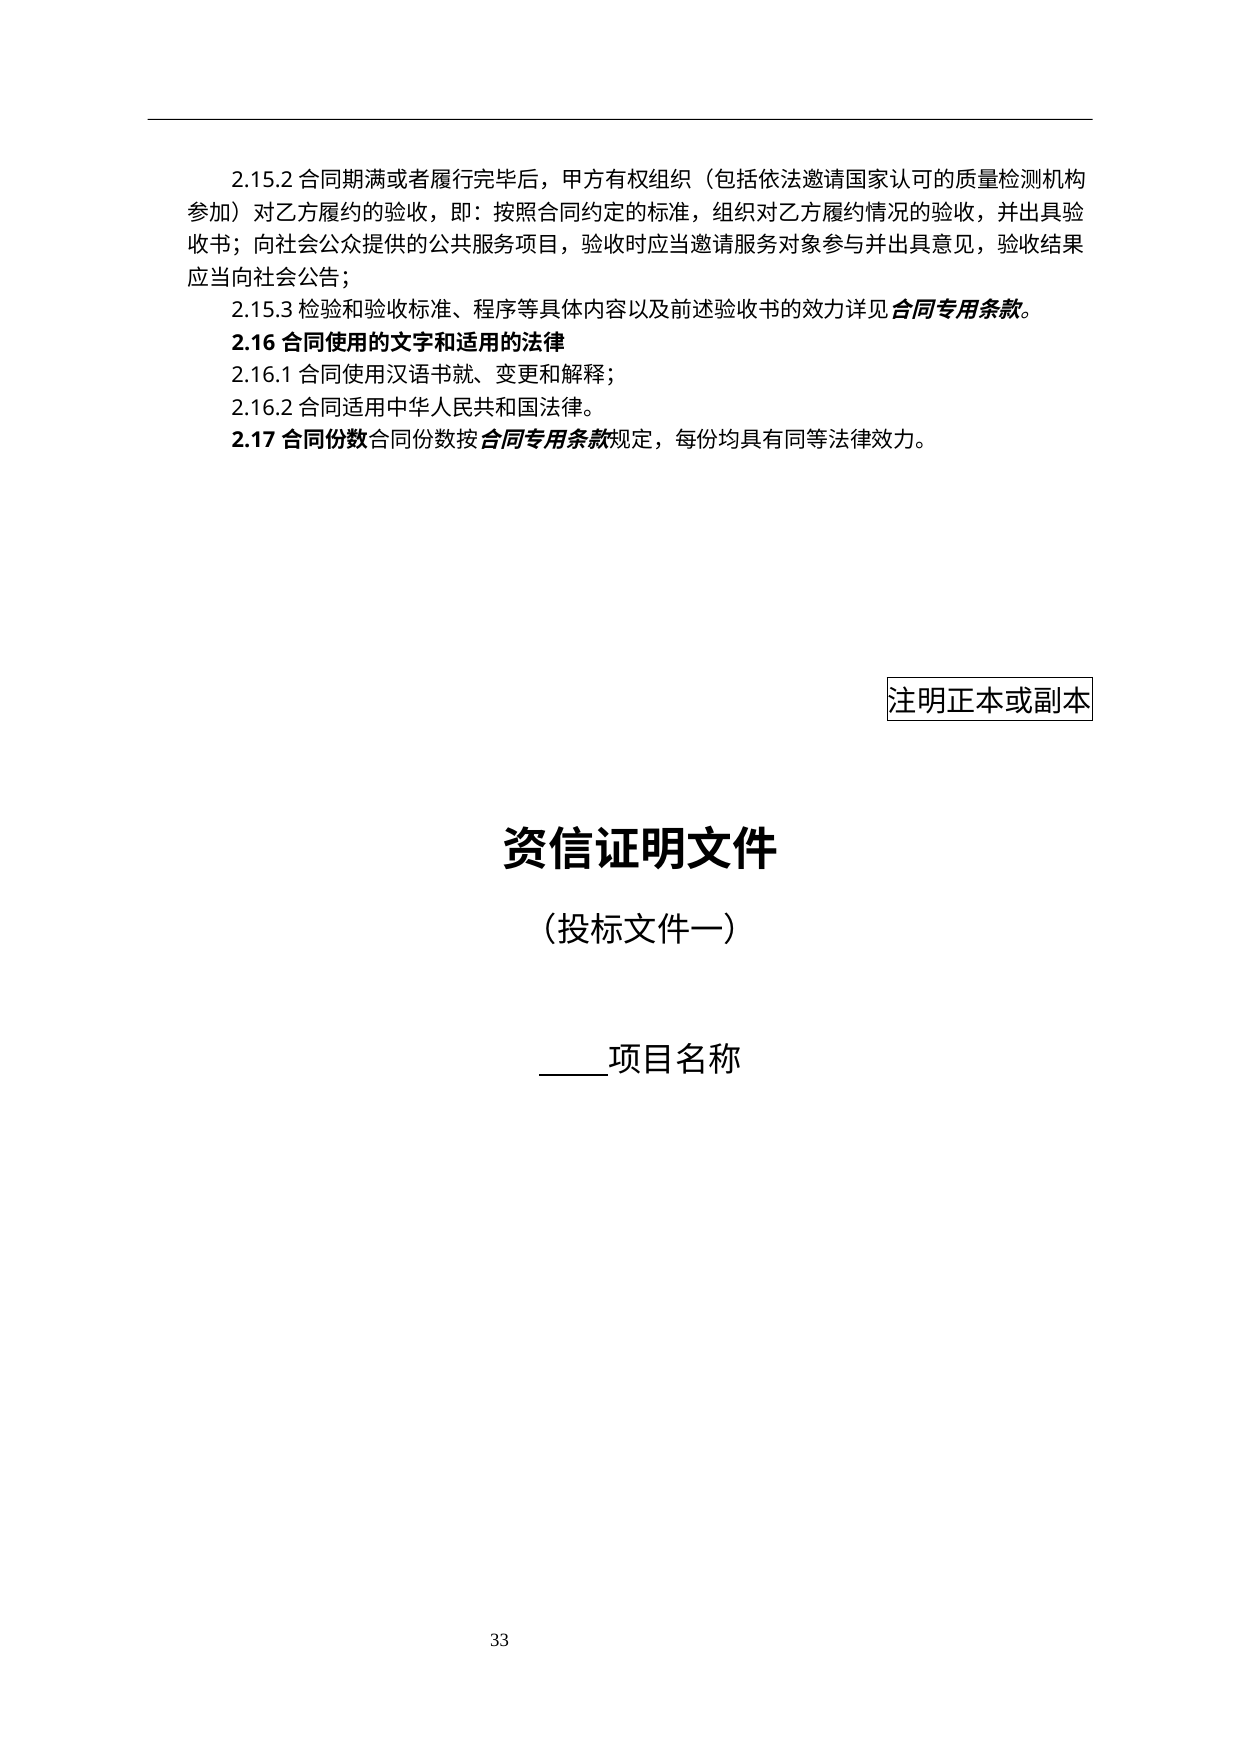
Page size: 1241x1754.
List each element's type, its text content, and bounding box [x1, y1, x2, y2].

text 2.15.2 合同期满或者履行完毕后，甲方有权组织（包括依法邀请国家认可的质量检测机构参加）对乙方履约的验收，即：按照合同约定的标准，组织对乙方履约情况的验收，并出具验收书；向社会公众提供的公共服务项目，验收时应当邀请服务对象参与并出具意见，验收结果应当向社会公告； [187, 162, 1093, 292]
text 2.16 合同使用的文字和适用的法律 [187, 324, 1093, 357]
text 项目名称 [187, 1024, 1093, 1089]
text （投标文件一） [187, 894, 1093, 959]
text 注明正本或副本 [187, 666, 1093, 731]
text 资信证明文件 [187, 796, 1093, 894]
text 2.16.2 合同适用中华人民共和国法律。 [187, 389, 1093, 422]
text 2.15.3 检验和验收标准、程序等具体内容以及前述验收书的效力详见合同专用条款。 [187, 292, 1093, 324]
text 2.17 合同份数合同份数按合同专用条款规定，每份均具有同等法律效力。 [187, 422, 1093, 454]
text 2.16.1 合同使用汉语书就、变更和解释； [187, 357, 1093, 389]
